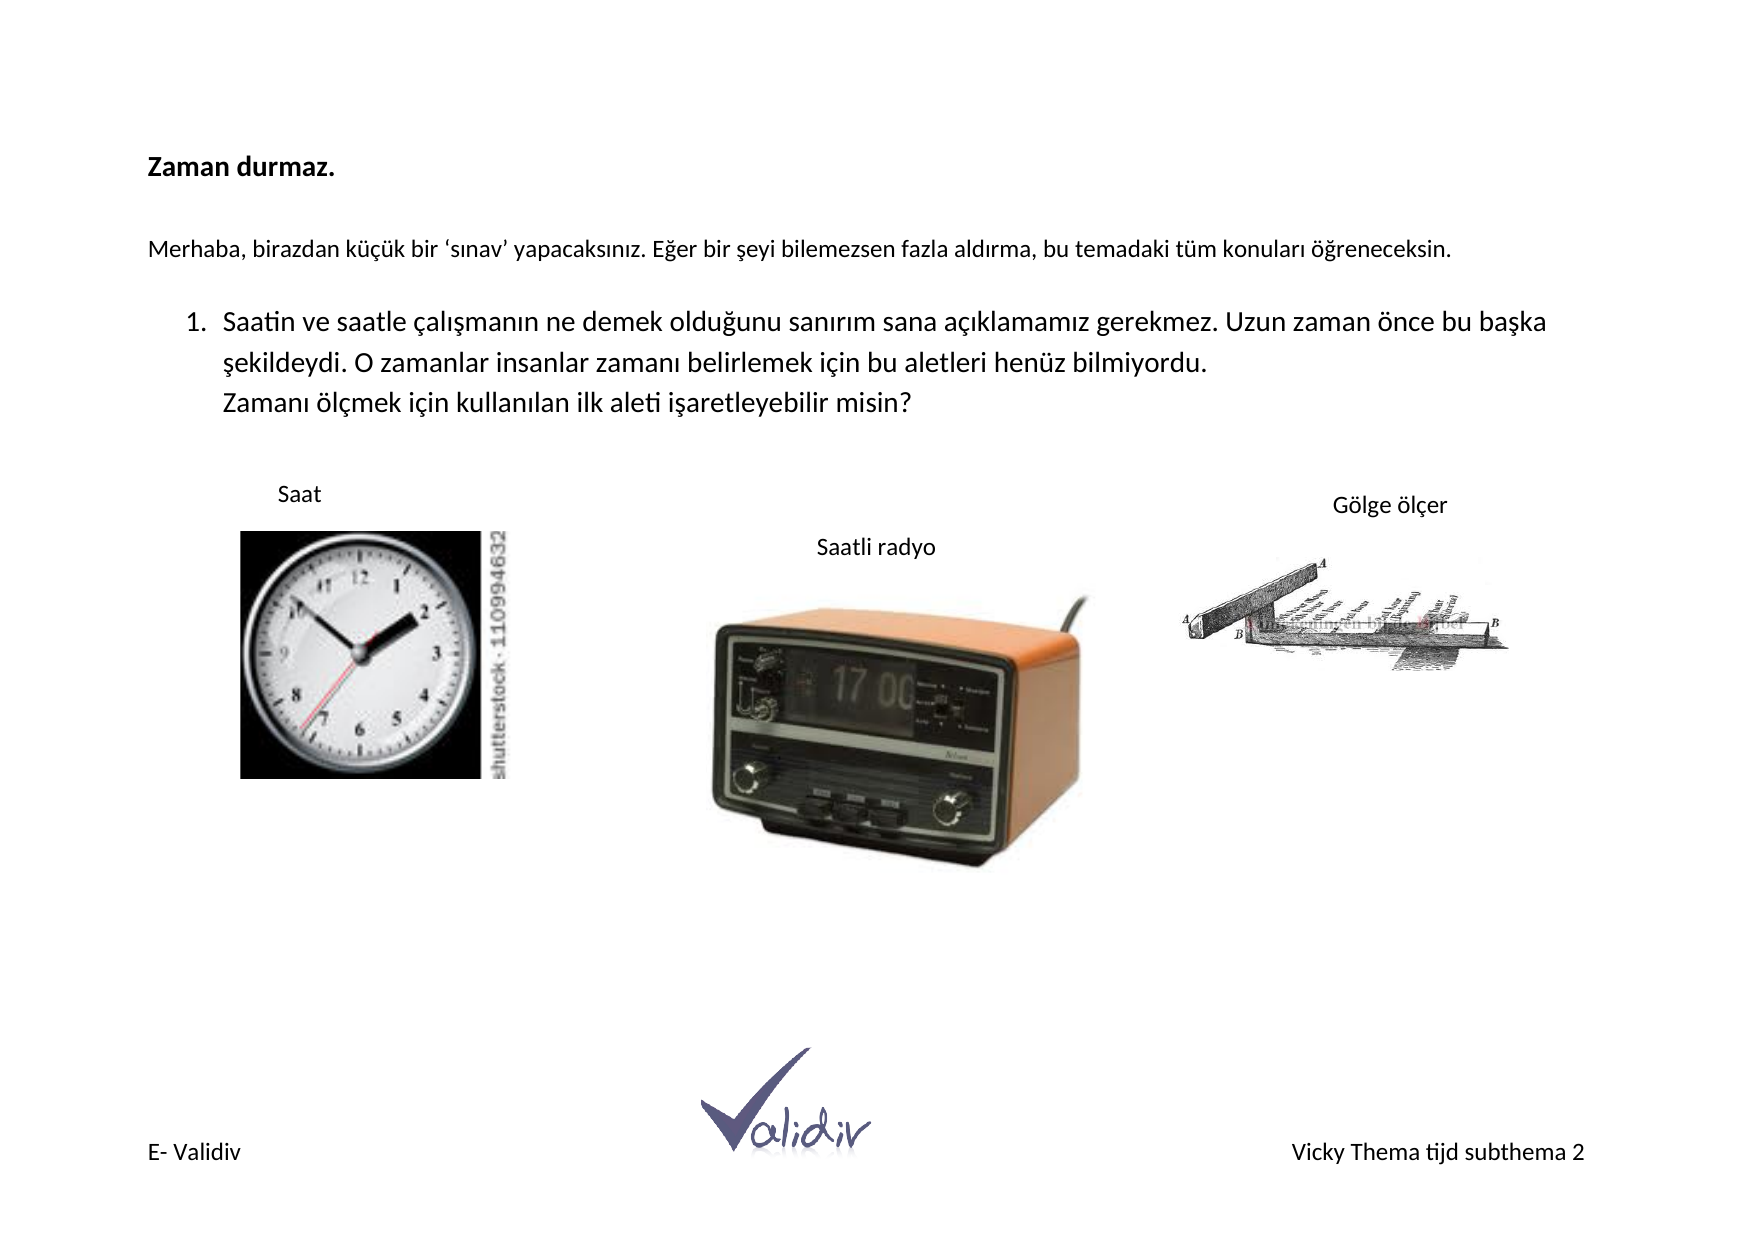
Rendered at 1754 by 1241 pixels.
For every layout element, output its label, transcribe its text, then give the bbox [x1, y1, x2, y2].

text Merhaba, birazdan küçük bir ‘sınav’ yapacaksınız. Eğer bir şeyi bilemezsen fazla aldırma, bu temadaki tüm konuları öğreneceksin. [148, 233, 1606, 263]
picture [706, 572, 1100, 887]
list Saatin ve saatle çalışmanın ne demek olduğunu sanırım sana açıklamamız gerekmez. Uzun zaman önce bu başka şekildeydi. O zamanlar insanlar zamanı belirlemek için bu aletleri henüz bilmiyordu. [185, 303, 1606, 379]
picture [240, 531, 513, 779]
picture [1178, 557, 1509, 671]
picture [693, 1039, 879, 1161]
list Zamanı ölçmek için kullanılan ilk aleti işaretleyebilir misin? [223, 384, 1606, 420]
text Zaman durmaz. [148, 148, 1606, 183]
